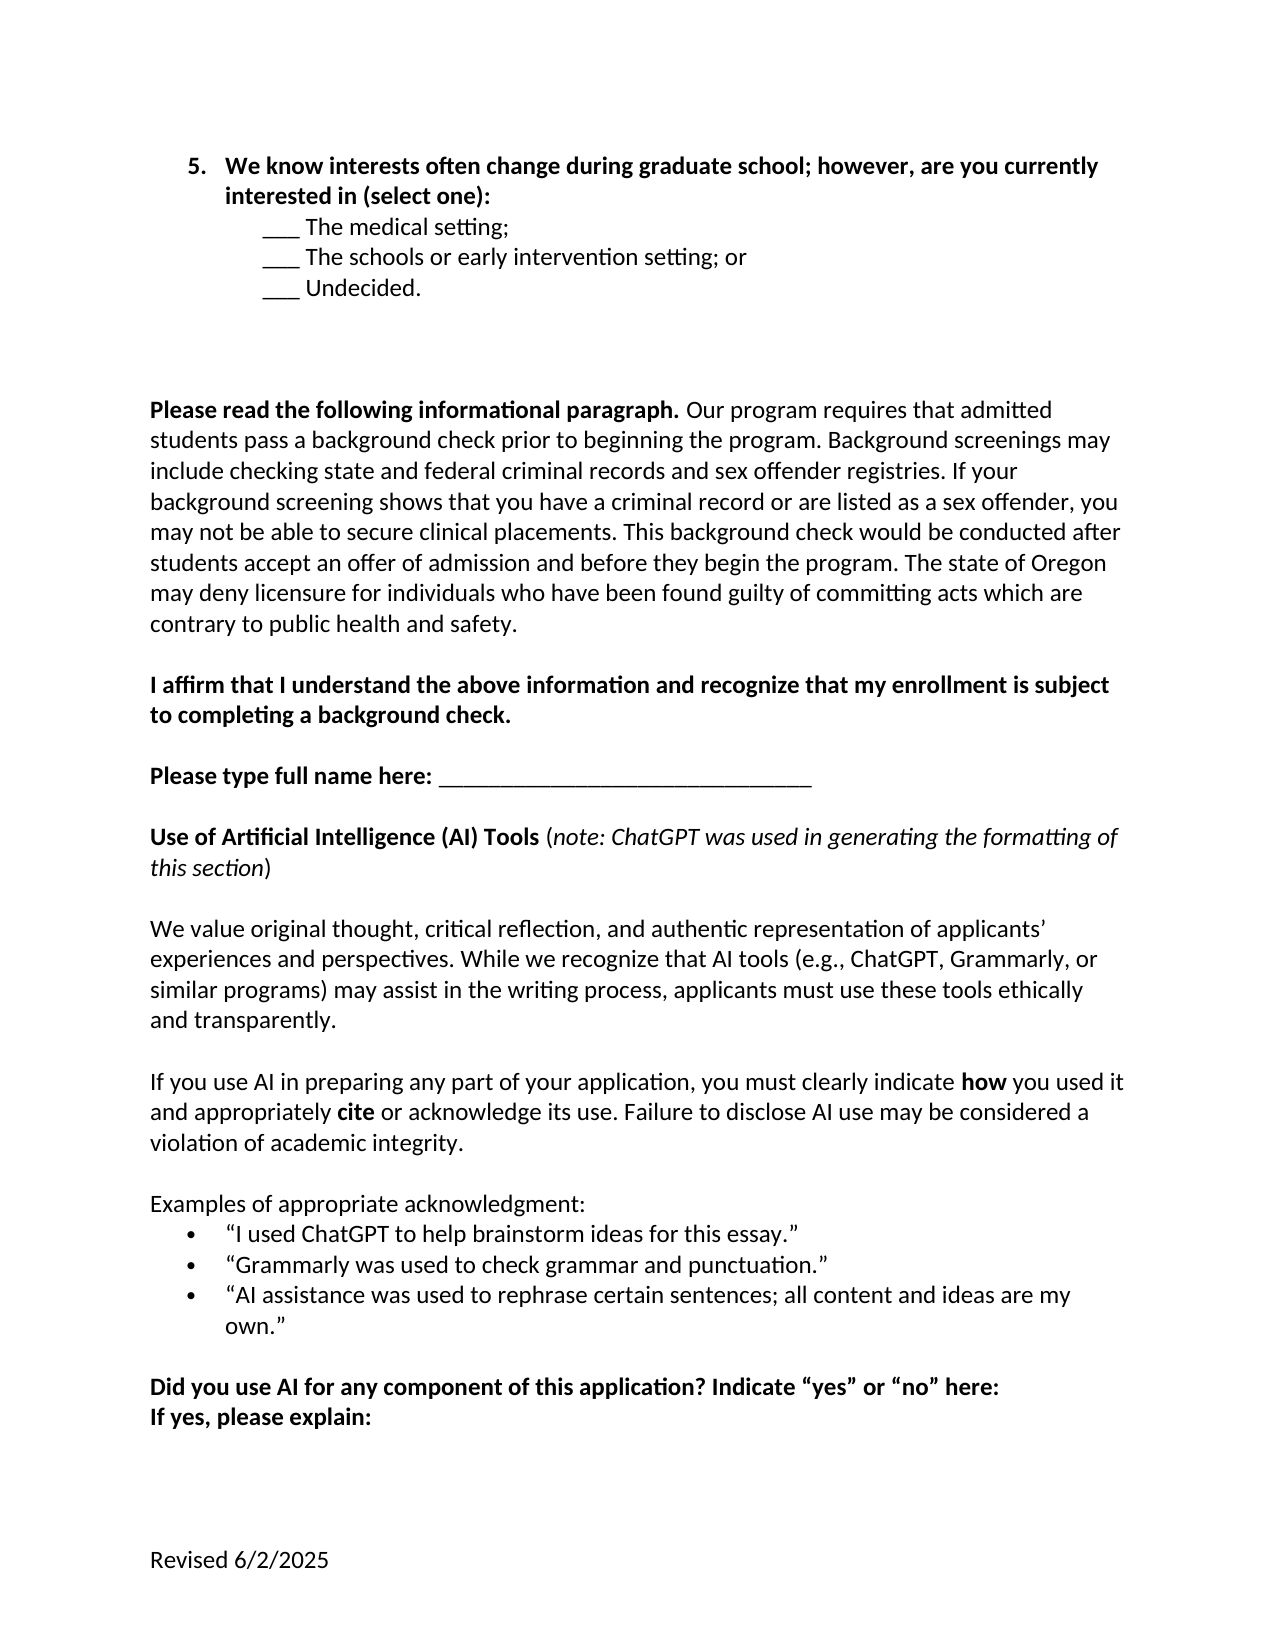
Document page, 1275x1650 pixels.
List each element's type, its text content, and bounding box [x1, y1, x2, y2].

text Please type full name here: ______________________________ [150, 760, 1125, 791]
text If yes, please explain: [150, 1401, 1125, 1432]
text Examples of appropriate acknowledgment: [150, 1188, 1125, 1218]
text ___ The schools or early intervention setting; or [262, 242, 1125, 272]
list “Grammarly was used to check grammar and punctuation.” [187, 1249, 1125, 1279]
text Did you use AI for any component of this application? Indicate “yes” or “no” here: [150, 1371, 1125, 1401]
text We value original thought, critical reflection, and authentic representation of applicants’ experiences and perspectives. While we recognize that AI tools (e.g., ChatGPT, Grammarly, or similar programs) may assist in the writing process, applicants must use these tools ethically and transparently. [150, 913, 1125, 1035]
text ___ The medical setting; [262, 211, 1125, 242]
text Use of Artificial Intelligence (AI) Tools (note: ChatGPT was used in generating the formatting of this section) [150, 821, 1125, 882]
text Please read the following informational paragraph. Our program requires that admitted students pass a background check prior to beginning the program. Background screenings may include checking state and federal criminal records and sex offender registries. If your background screening shows that you have a criminal record or are listed as a sex offender, you may not be able to secure clinical placements. This background check would be conducted after students accept an offer of admission and before they begin the program. The state of Oregon may deny licensure for individuals who have been found guilty of committing acts which are contrary to public health and safety. [150, 394, 1125, 638]
list We know interests often change during graduate school; however, are you currently interested in (select one): [187, 150, 1125, 211]
text ___ Undecided. [262, 272, 1125, 303]
text If you use AI in preparing any part of your application, you must clearly indicate how you used it and appropriately cite or acknowledge its use. Failure to disclose AI use may be considered a violation of academic integrity. [150, 1066, 1125, 1157]
text I affirm that I understand the above information and recognize that my enrollment is subject to completing a background check. [150, 669, 1125, 730]
list “I used ChatGPT to help brainstorm ideas for this essay.” [187, 1218, 1125, 1249]
list “AI assistance was used to rephrase certain sentences; all content and ideas are my own.” [187, 1279, 1125, 1340]
